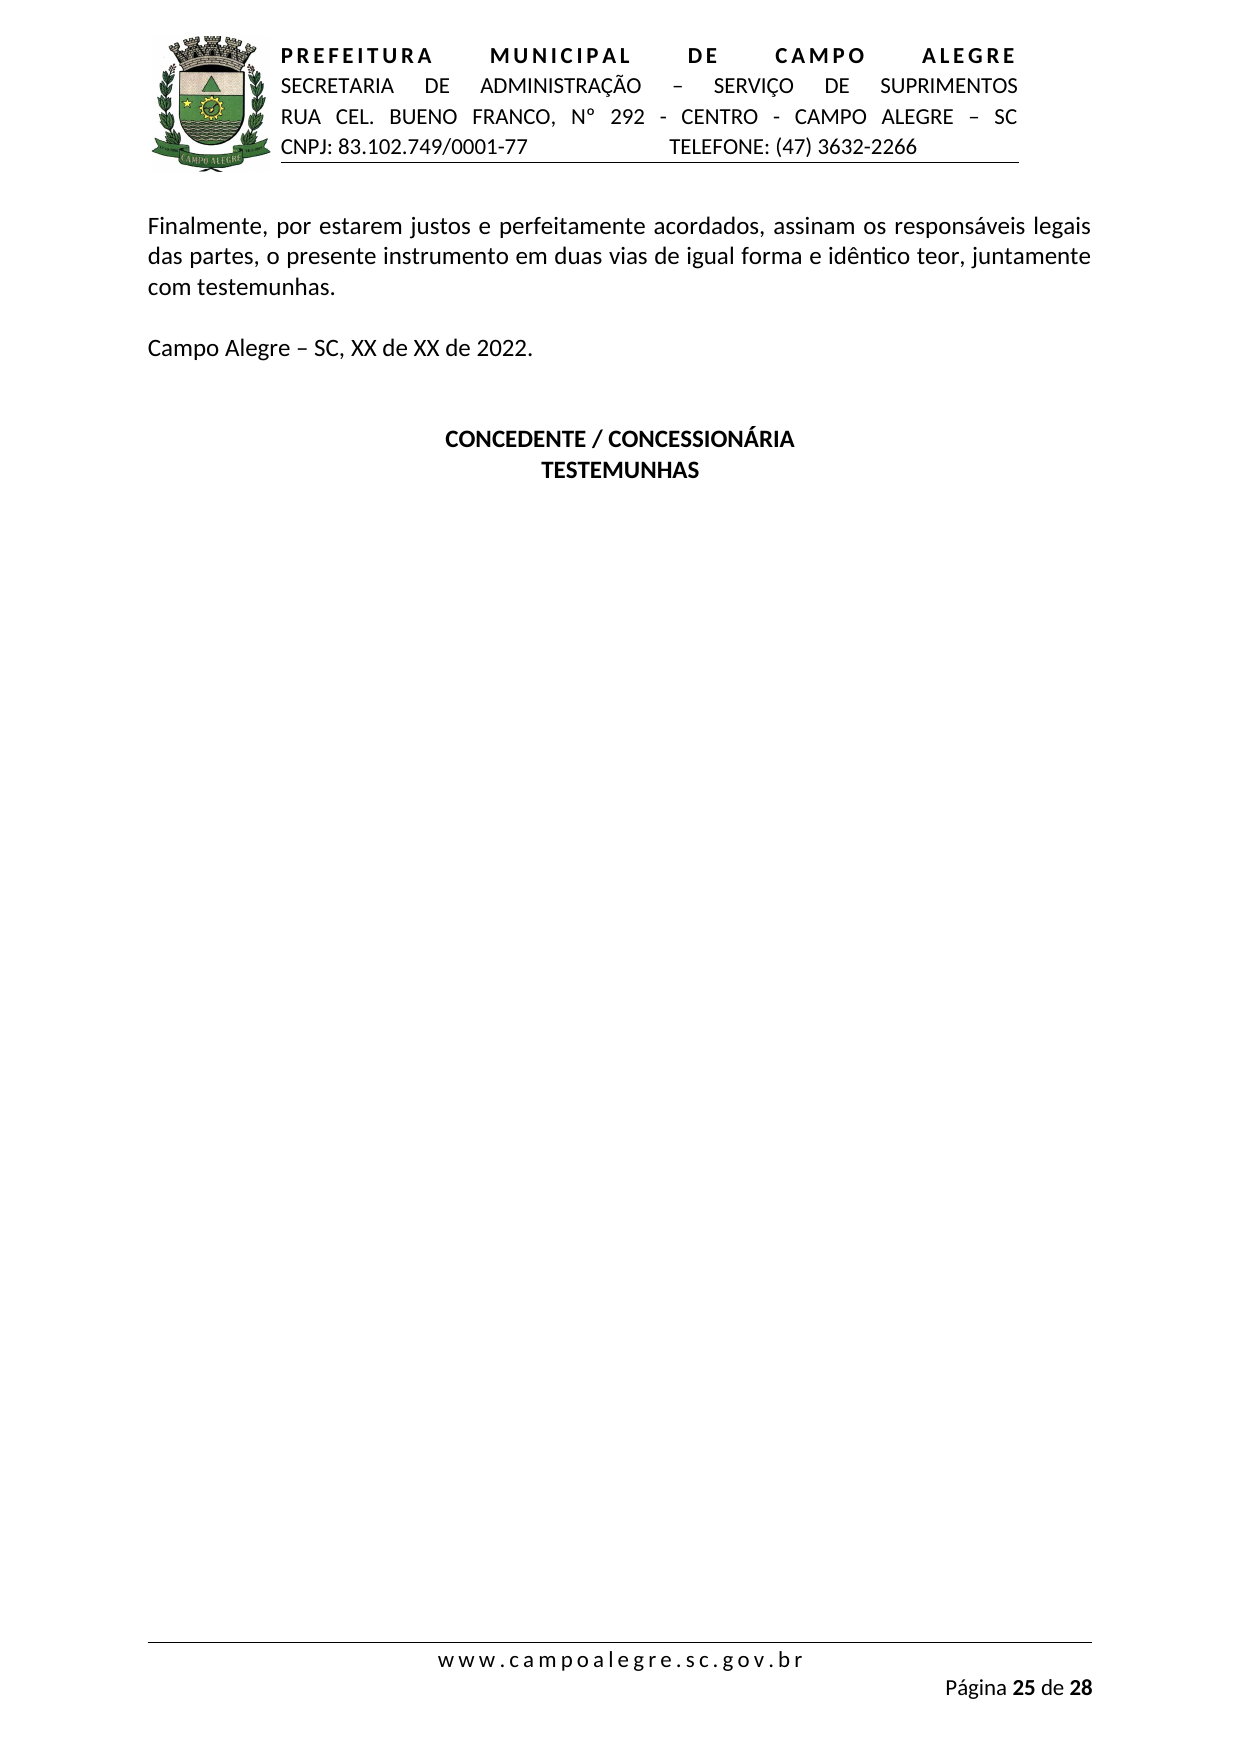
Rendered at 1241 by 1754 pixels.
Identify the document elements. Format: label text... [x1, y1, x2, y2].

text Finalmente, por estarem justos e perfeitamente acordados, assinam os responsáveis legais das partes, o presente instrumento em duas vias de igual forma e idêntico teor, juntamente com testemunhas. [148, 210, 1092, 302]
text CONCEDENTE / CONCESSIONÁRIA [148, 424, 1092, 454]
picture [151, 36, 271, 172]
text TESTEMUNHAS [148, 454, 1092, 485]
text Campo Alegre – SC, XX de XX de 2022. [148, 332, 1092, 363]
